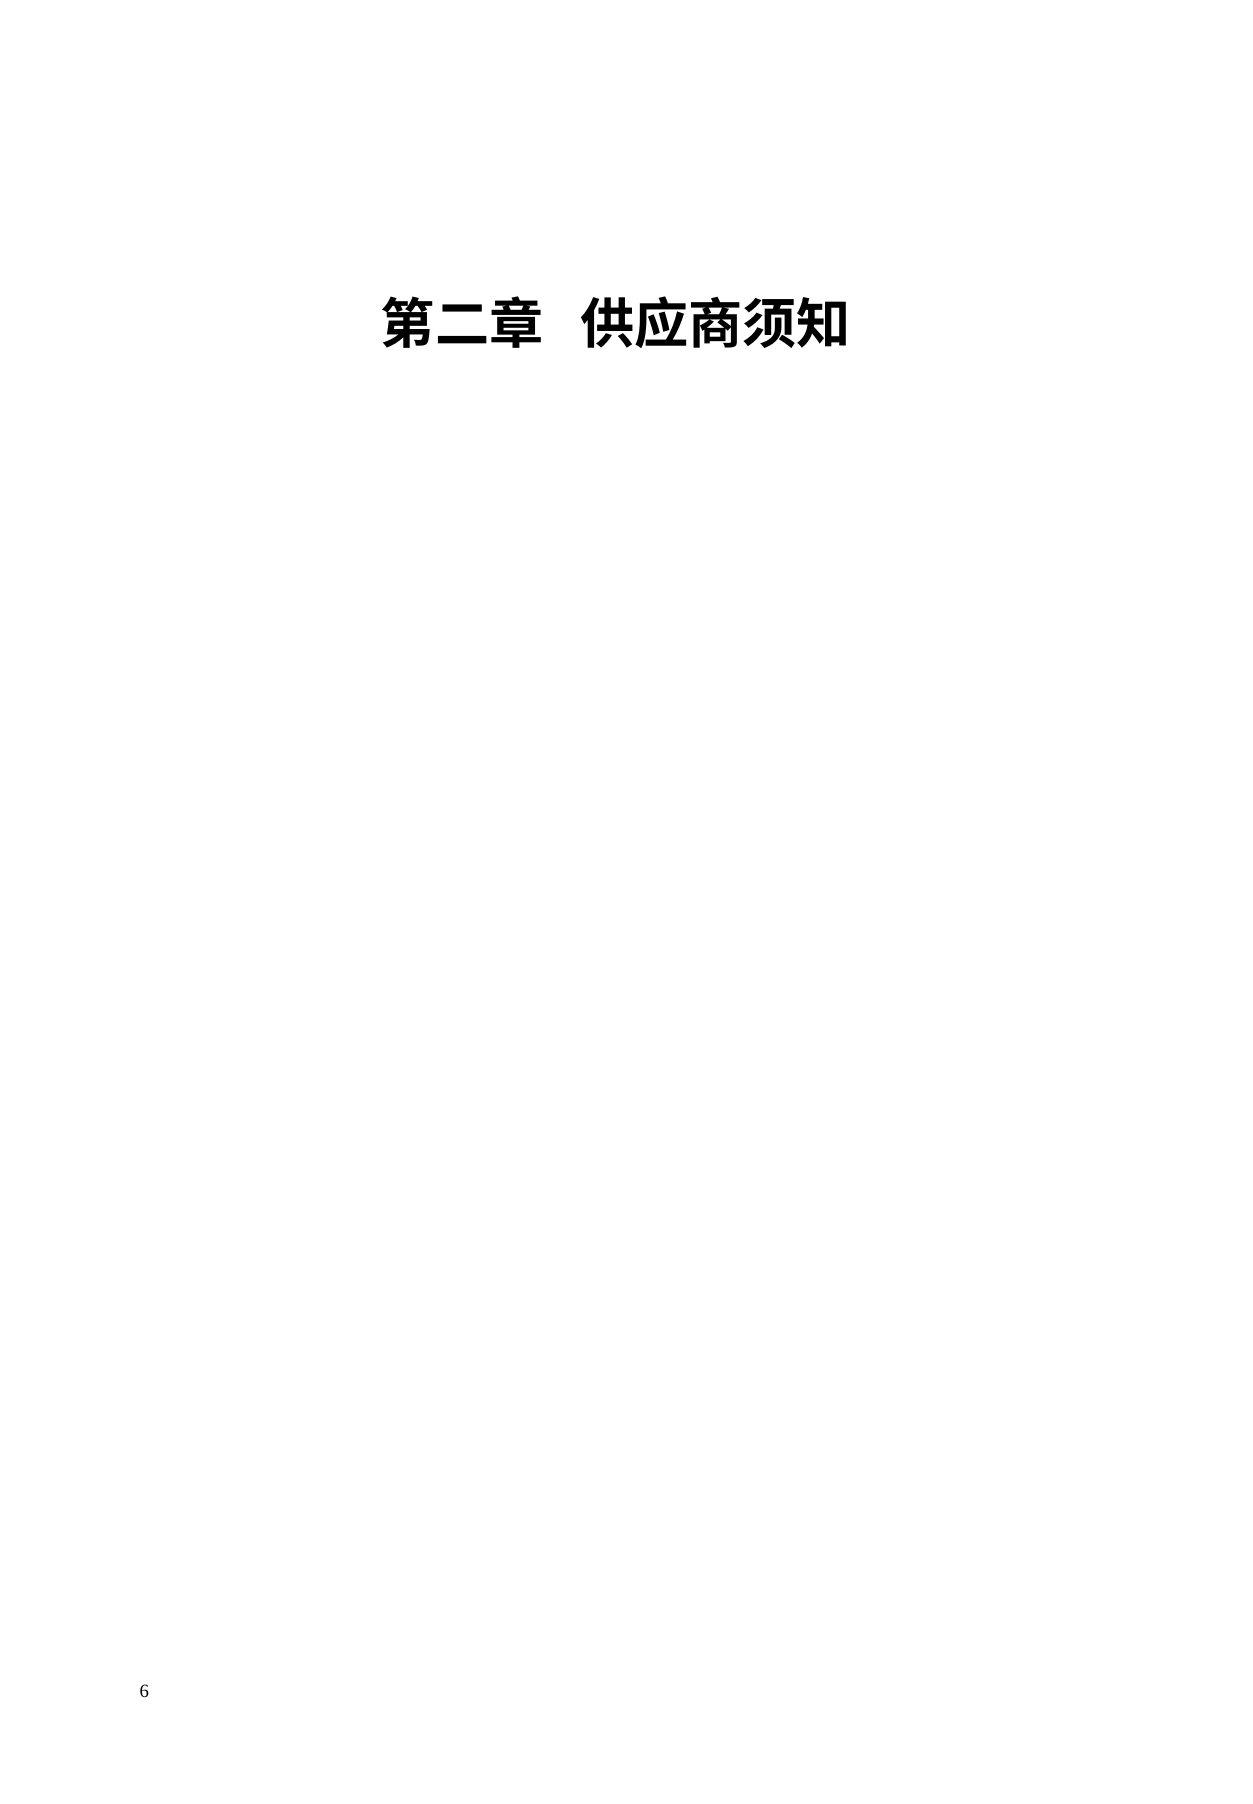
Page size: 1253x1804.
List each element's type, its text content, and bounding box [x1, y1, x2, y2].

subtitle 第二章 供应商须知 [139, 281, 1092, 359]
